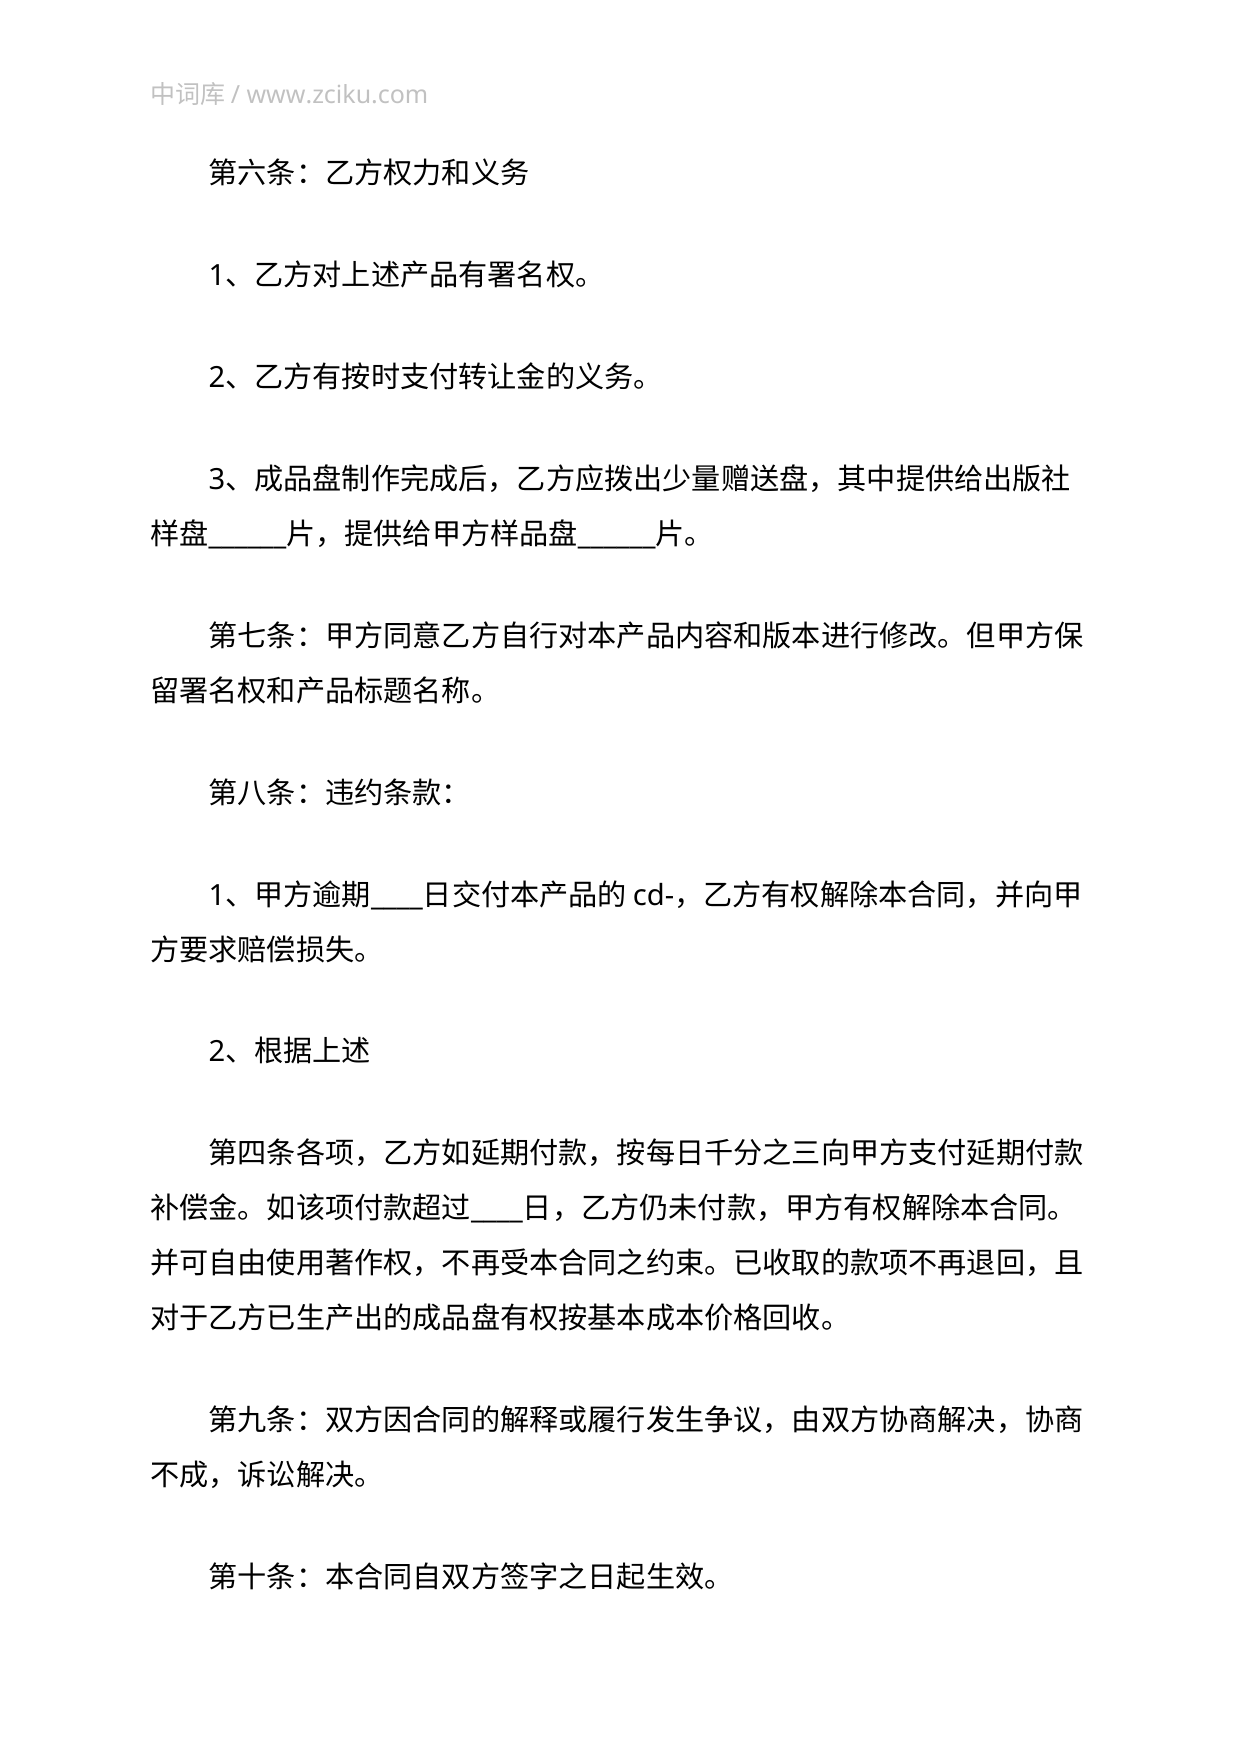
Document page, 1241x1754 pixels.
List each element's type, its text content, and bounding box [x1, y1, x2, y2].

text 3、成品盘制作完成后，乙方应拨出少量赠送盘，其中提供给出版社样盘______片，提供给甲方样品盘______片。 [150, 456, 1090, 553]
text 2、乙方有按时支付转让金的义务。 [150, 354, 1090, 396]
text 第七条：甲方同意乙方自行对本产品内容和版本进行修改。但甲方保留署名权和产品标题名称。 [150, 613, 1090, 710]
text 2、根据上述 [150, 1028, 1090, 1070]
text 第八条：违约条款： [150, 769, 1090, 812]
text 第十条：本合同自双方签字之日起生效。 [150, 1553, 1090, 1595]
text 1、乙方对上述产品有署名权。 [150, 252, 1090, 294]
text 第四条各项，乙方如延期付款，按每日千分之三向甲方支付延期付款补偿金。如该项付款超过____日，乙方仍未付款，甲方有权解除本合同。并可自由使用著作权，不再受本合同之约束。已收取的款项不再退回，且对于乙方已生产出的成品盘有权按基本成本价格回收。 [150, 1130, 1090, 1337]
text 1、甲方逾期____日交付本产品的cd-，乙方有权解除本合同，并向甲方要求赔偿损失。 [150, 871, 1090, 968]
text 第六条：乙方权力和义务 [150, 150, 1090, 192]
text 第九条：双方因合同的解释或履行发生争议，由双方协商解决，协商不成，诉讼解决。 [150, 1396, 1090, 1494]
